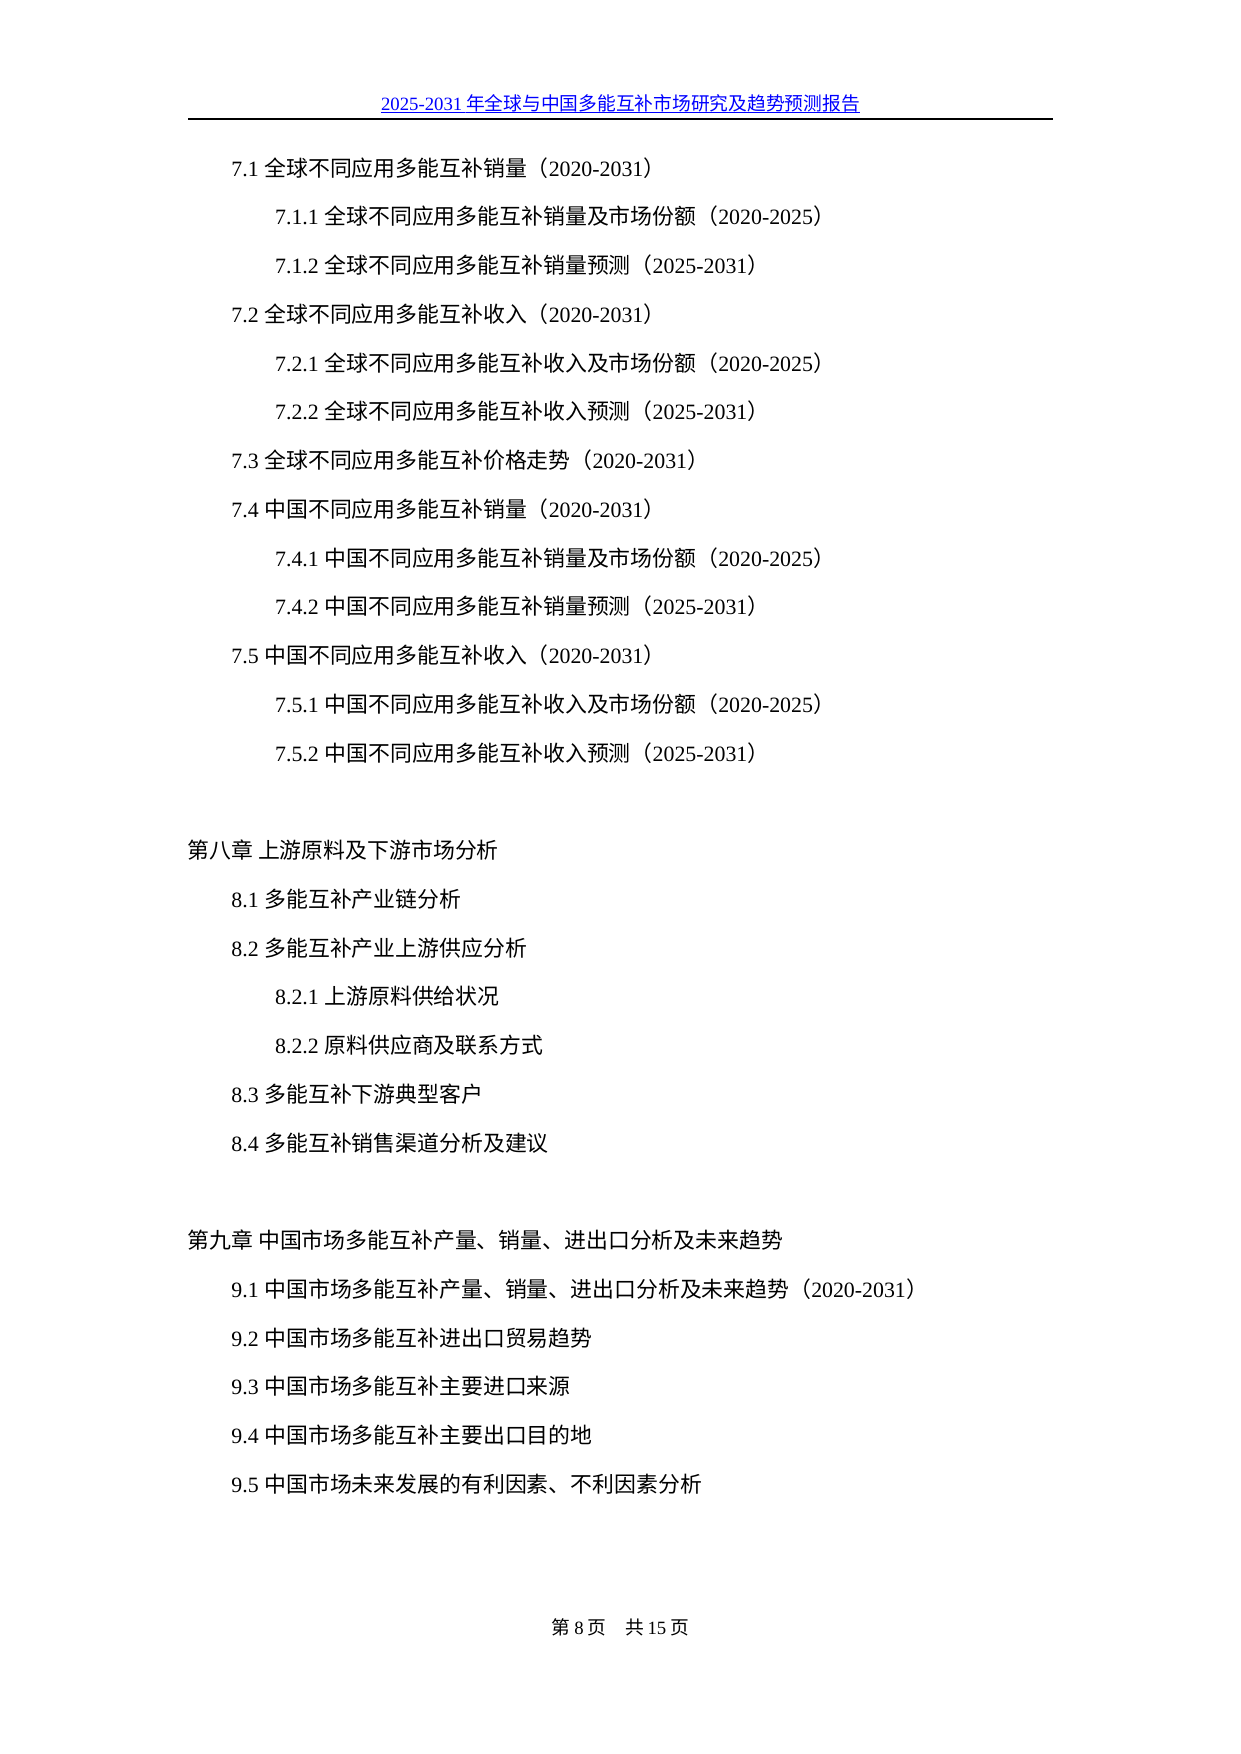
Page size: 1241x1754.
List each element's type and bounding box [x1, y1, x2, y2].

text [187, 150, 1053, 1499]
